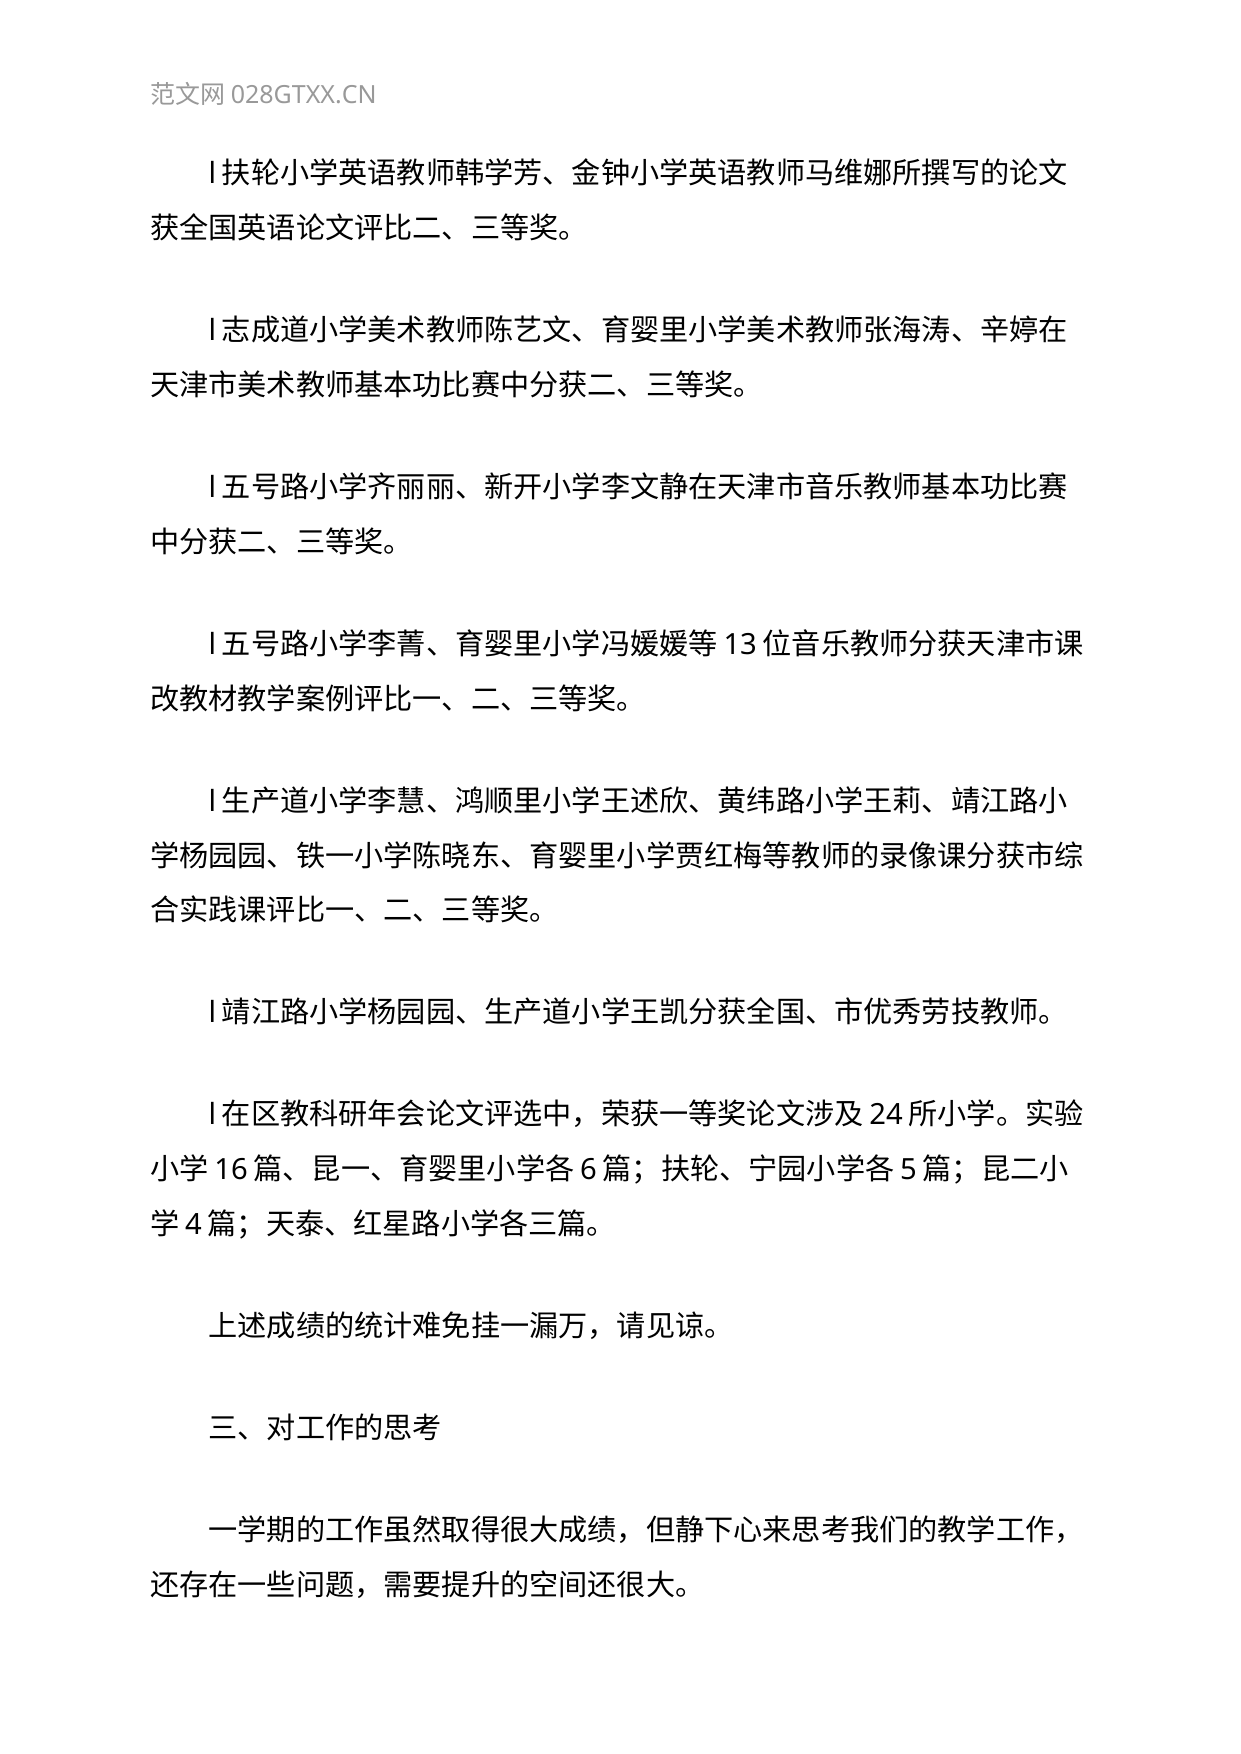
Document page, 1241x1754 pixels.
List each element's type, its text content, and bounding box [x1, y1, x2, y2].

text l扶轮小学英语教师韩学芳、金钟小学英语教师马维娜所撰写的论文获全国英语论文评比二、三等奖。 [150, 150, 1090, 247]
text 三、对工作的思考 [150, 1404, 1090, 1447]
text l在区教科研年会论文评选中，荣获一等奖论文涉及24所小学。实验小学16篇、昆一、育婴里小学各6篇；扶轮、宁园小学各5篇；昆二小学4篇；天泰、红星路小学各三篇。 [150, 1091, 1090, 1243]
text l生产道小学李慧、鸿顺里小学王述欣、黄纬路小学王莉、靖江路小学杨园园、铁一小学陈晓东、育婴里小学贾红梅等教师的录像课分获市综合实践课评比一、二、三等奖。 [150, 777, 1090, 929]
text l靖江路小学杨园园、生产道小学王凯分获全国、市优秀劳技教师。 [150, 989, 1090, 1031]
text l五号路小学李菁、育婴里小学冯媛媛等13位音乐教师分获天津市课改教材教学案例评比一、二、三等奖。 [150, 620, 1090, 718]
text 一学期的工作虽然取得很大成绩，但静下心来思考我们的教学工作，还存在一些问题，需要提升的空间还很大。 [150, 1506, 1090, 1603]
text l五号路小学齐丽丽、新开小学李文静在天津市音乐教师基本功比赛中分获二、三等奖。 [150, 463, 1090, 561]
text 上述成绩的统计难免挂一漏万，请见谅。 [150, 1303, 1090, 1345]
text l志成道小学美术教师陈艺文、育婴里小学美术教师张海涛、辛婷在天津市美术教师基本功比赛中分获二、三等奖。 [150, 307, 1090, 404]
